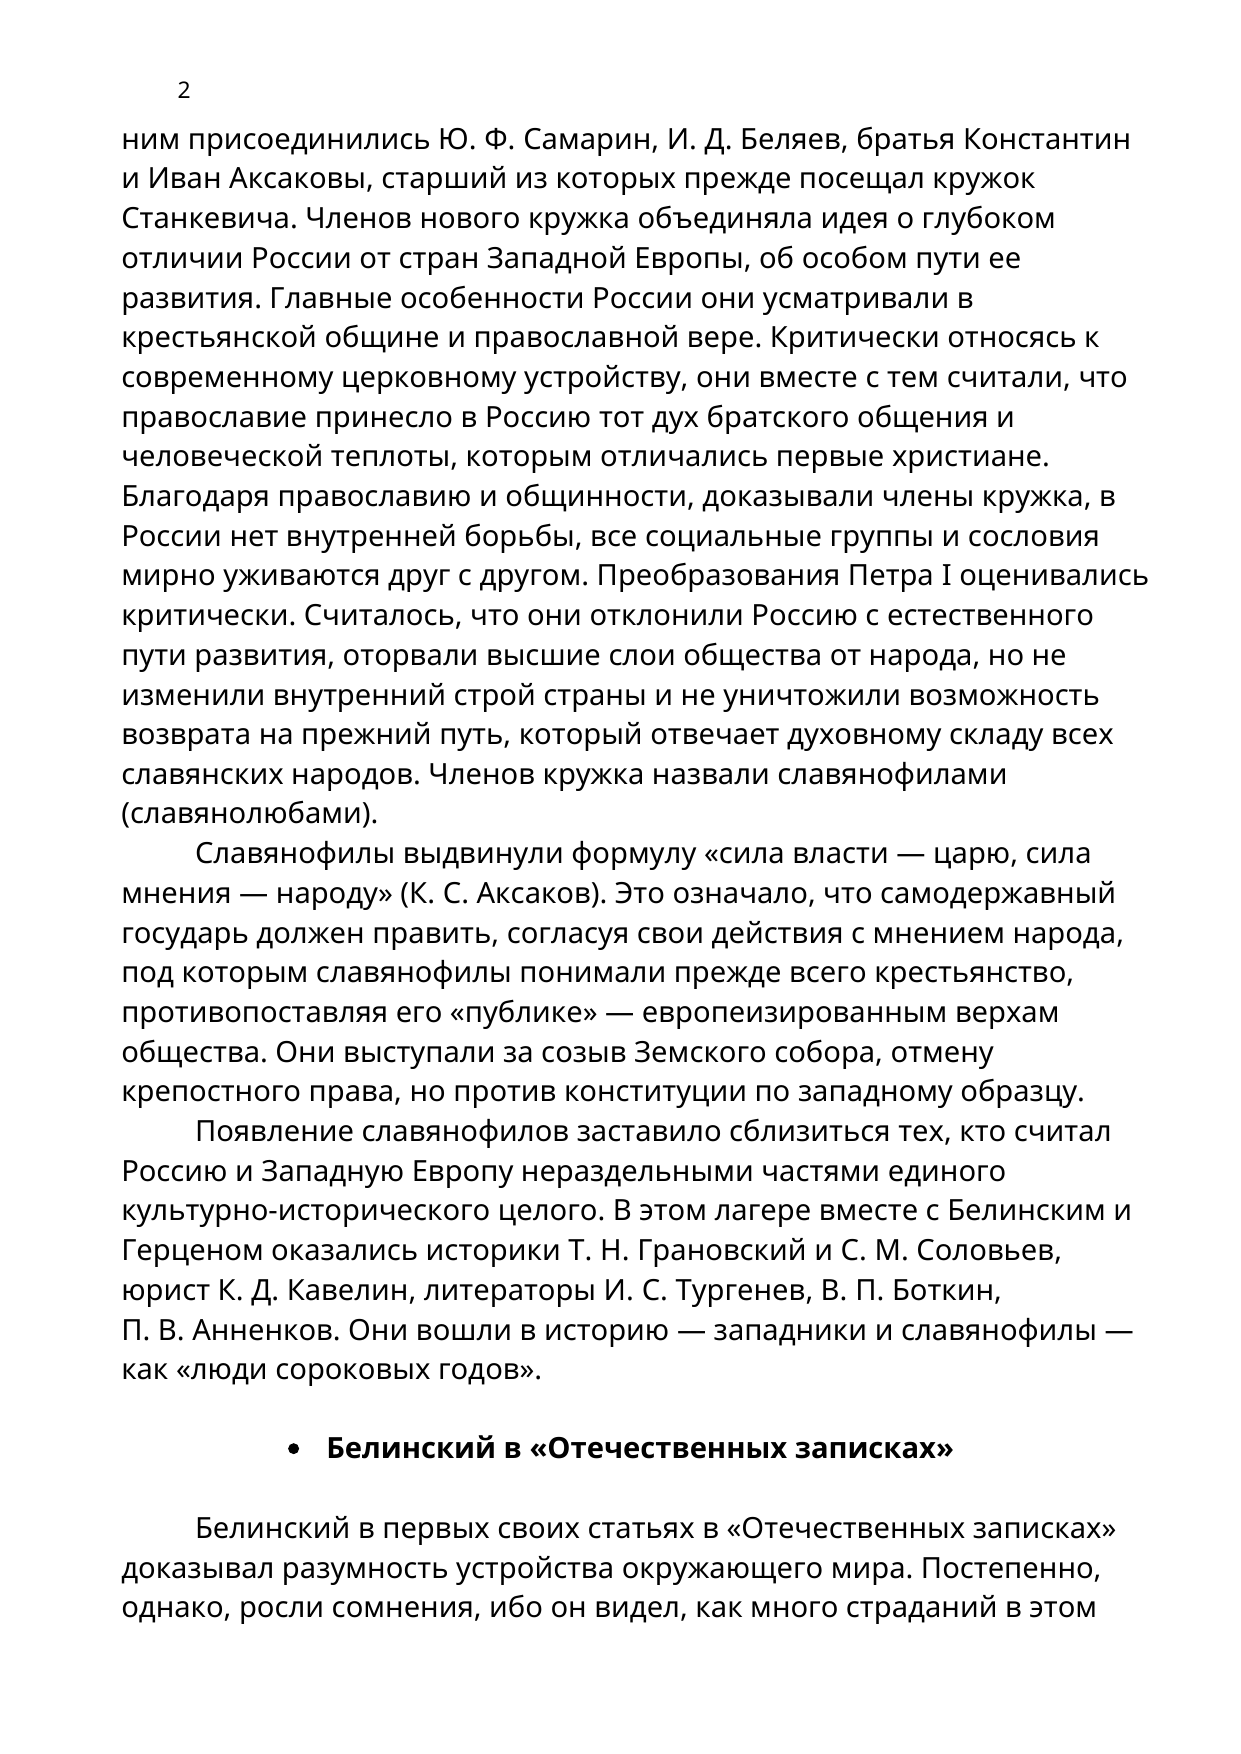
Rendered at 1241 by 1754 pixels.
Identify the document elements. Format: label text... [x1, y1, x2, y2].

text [121, 1507, 1152, 1626]
text Появление славянофилов заставило сблизиться тех, кто считал Россию и Западную Европу нераздельными частями единого культурно-исторического целого. В этом лагере вместе с Белинским и Герценом оказались историки Т. Н. Грановский и С. М. Соловьев, юрист К. Д. Кавелин, литераторы И. С. Тургенев, В. П. Боткин, П. В. Анненков. Они вошли в историю — западники и славянофилы — как «люди сороковых годов». [121, 1110, 1152, 1388]
list Белинский в «Отечественных записках» [288, 1428, 1152, 1467]
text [121, 118, 1152, 832]
text Славянофилы выдвинули формулу «сила власти — царю, сила мнения — народу» (К. С. Аксаков). Это означало, что самодержавный государь должен править, согласуя свои действия с мнением народа, под которым славянофилы понимали прежде всего крестьянство, противопоставляя его «публике» — европеизированным верхам общества. Они выступали за созыв Земского собора, отмену крепостного права, но против конституции по западному образцу. [121, 832, 1152, 1110]
